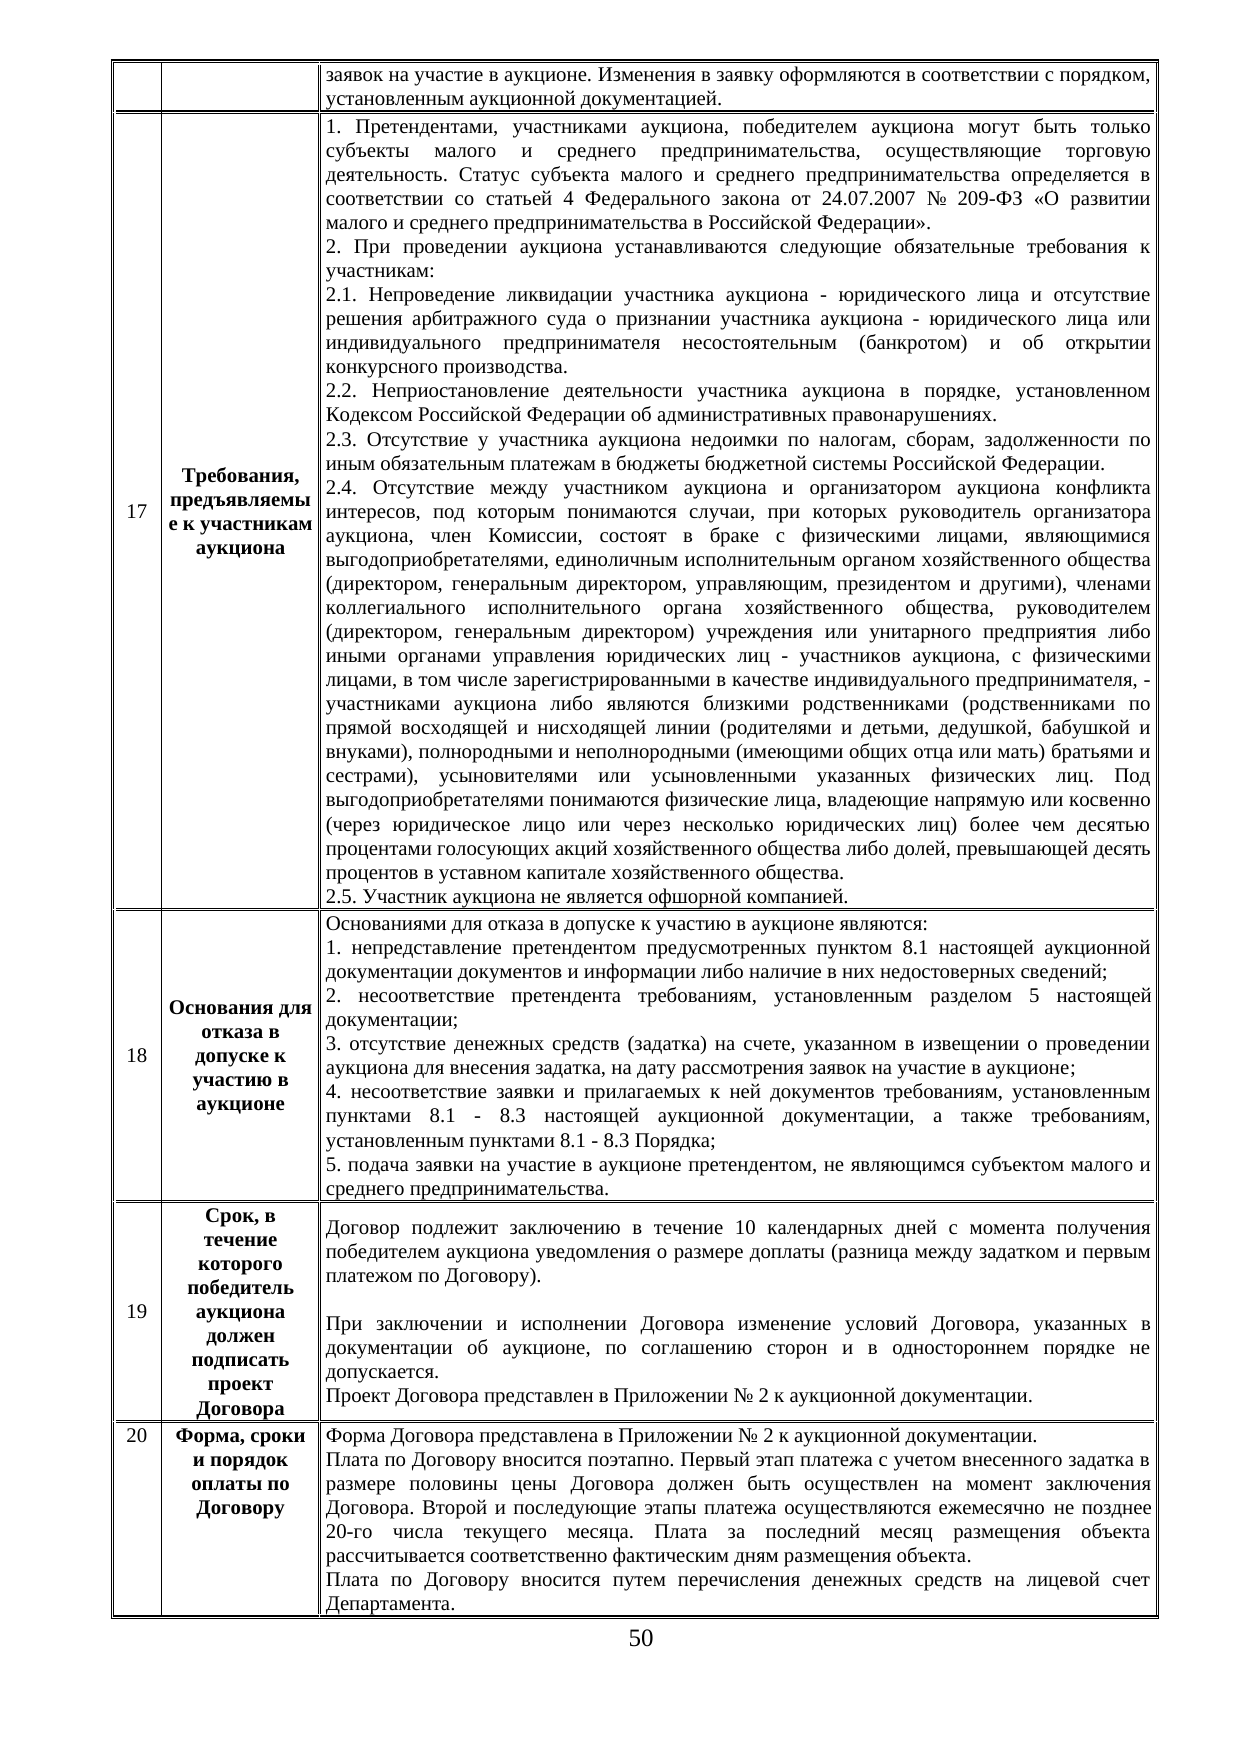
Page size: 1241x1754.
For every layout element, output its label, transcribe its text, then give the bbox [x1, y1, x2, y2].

table_cell Основаниями для отказа в допуске к участию в аукционе являются: 1. непредставление претендентом предусмотренных пунктом 8.1 настоящей аукционной документации документов и информации либо наличие в них недостоверных сведений; 2. несоответствие претендента требованиям, установленным разделом 5 настоящей документации; 3. отсутствие денежных средств (задатка) на счете, указанном в извещении о проведении аукциона для внесения задатка, на дату рассмотрения заявок на участие в аукционе; 4. несоответствие заявки и прилагаемых к ней документов требованиям, установленным пунктами 8.1 - 8.3 настоящей аукционной документации, а также требованиям, установленным пунктами 8.1 - 8.3 Порядка; 5. подача заявки на участие в аукционе претендентом, не являющимся субъектом малого и среднего предпринимательства. [320, 908, 1157, 1200]
table_cell 17 [114, 110, 161, 908]
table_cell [320, 1420, 1156, 1615]
table_cell 1. Претендентами, участниками аукциона, победителем аукциона могут быть только субъекты малого и среднего предпринимательства, осуществляющие торговую деятельность. Статус субъекта малого и среднего предпринимательства определяется в соответствии со статьей 4 Федерального закона от 24.07.2007 № 209-ФЗ «О развитии малого и среднего предпринимательства в Российской Федерации». 2. При проведении аукциона устанавливаются следующие обязательные требования к участникам: 2.1. Непроведение ликвидации участника аукциона - юридического лица и отсутствие решения арбитражного суда о признании участника аукциона - юридического лица или индивидуального предпринимателя несостоятельным (банкротом) и об открытии конкурсного производства. 2.2. Неприостановление деятельности участника аукциона в порядке, установленном Кодексом Российской Федерации об административных правонарушениях. 2.3. Отсутствие у участника аукциона недоимки по налогам, сборам, задолженности по иным обязательным платежам в бюджеты бюджетной системы Российской Федерации. 2.4. Отсутствие между участником аукциона и организатором аукциона конфликта интересов, под которым понимаются случаи, при которых руководитель организатора аукциона, член Комиссии, состоят в браке с физическими лицами, являющимися выгодоприобретателями, единоличным исполнительным органом хозяйственного общества (директором, генеральным директором, управляющим, президентом и другими), членами коллегиального исполнительного органа хозяйственного общества, руководителем (директором, генеральным директором) учреждения или унитарного предприятия либо иными органами управления юридических лиц - участников аукциона, с физическими лицами, в том числе зарегистрированными в качестве индивидуального предпринимателя, - участниками аукциона либо являются близкими родственниками (родственниками по прямой восходящей и нисходящей линии (родителями и детьми, дедушкой, бабушкой и внуками), полнородными и неполнородными (имеющими общих отца или мать) братьями и сестрами), усыновителями или усыновленными указанных физических лиц. Под выгодоприобретателями понимаются физические лица, владеющие напрямую или косвенно (через юридическое лицо или через несколько юридических лиц) более чем десятью процентами голосующих акций хозяйственного общества либо долей, превышающей десять процентов в уставном капитале хозяйственного общества. 2.5. Участник аукциона не является офшорной компанией. [321, 110, 1156, 908]
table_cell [162, 63, 320, 110]
table_cell Основания для отказа в допуске к участию в аукционе [162, 911, 318, 1200]
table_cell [320, 63, 1156, 110]
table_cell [162, 1423, 320, 1615]
table_cell Срок, в течение которого победитель аукциона должен подписать проект Договора [162, 1203, 318, 1419]
table_cell 18 [112, 908, 161, 1200]
table_cell 16 [114, 63, 161, 110]
table_cell Требования, предъявляемые к участникам аукциона [162, 114, 318, 908]
table_cell Договор подлежит заключению в течение 10 календарных дней с момента получения победителем аукциона уведомления о размере доплаты (разница между задатком и первым платежом по Договору). При заключении и исполнении Договора изменение условий Договора, указанных в документации об аукционе, по соглашению сторон и в одностороннем порядке не допускается. Проект Договора представлен в Приложении № 2 к аукционной документации. [320, 1200, 1157, 1419]
table_cell 20 [114, 1420, 161, 1615]
table_cell 19 [112, 1200, 161, 1419]
